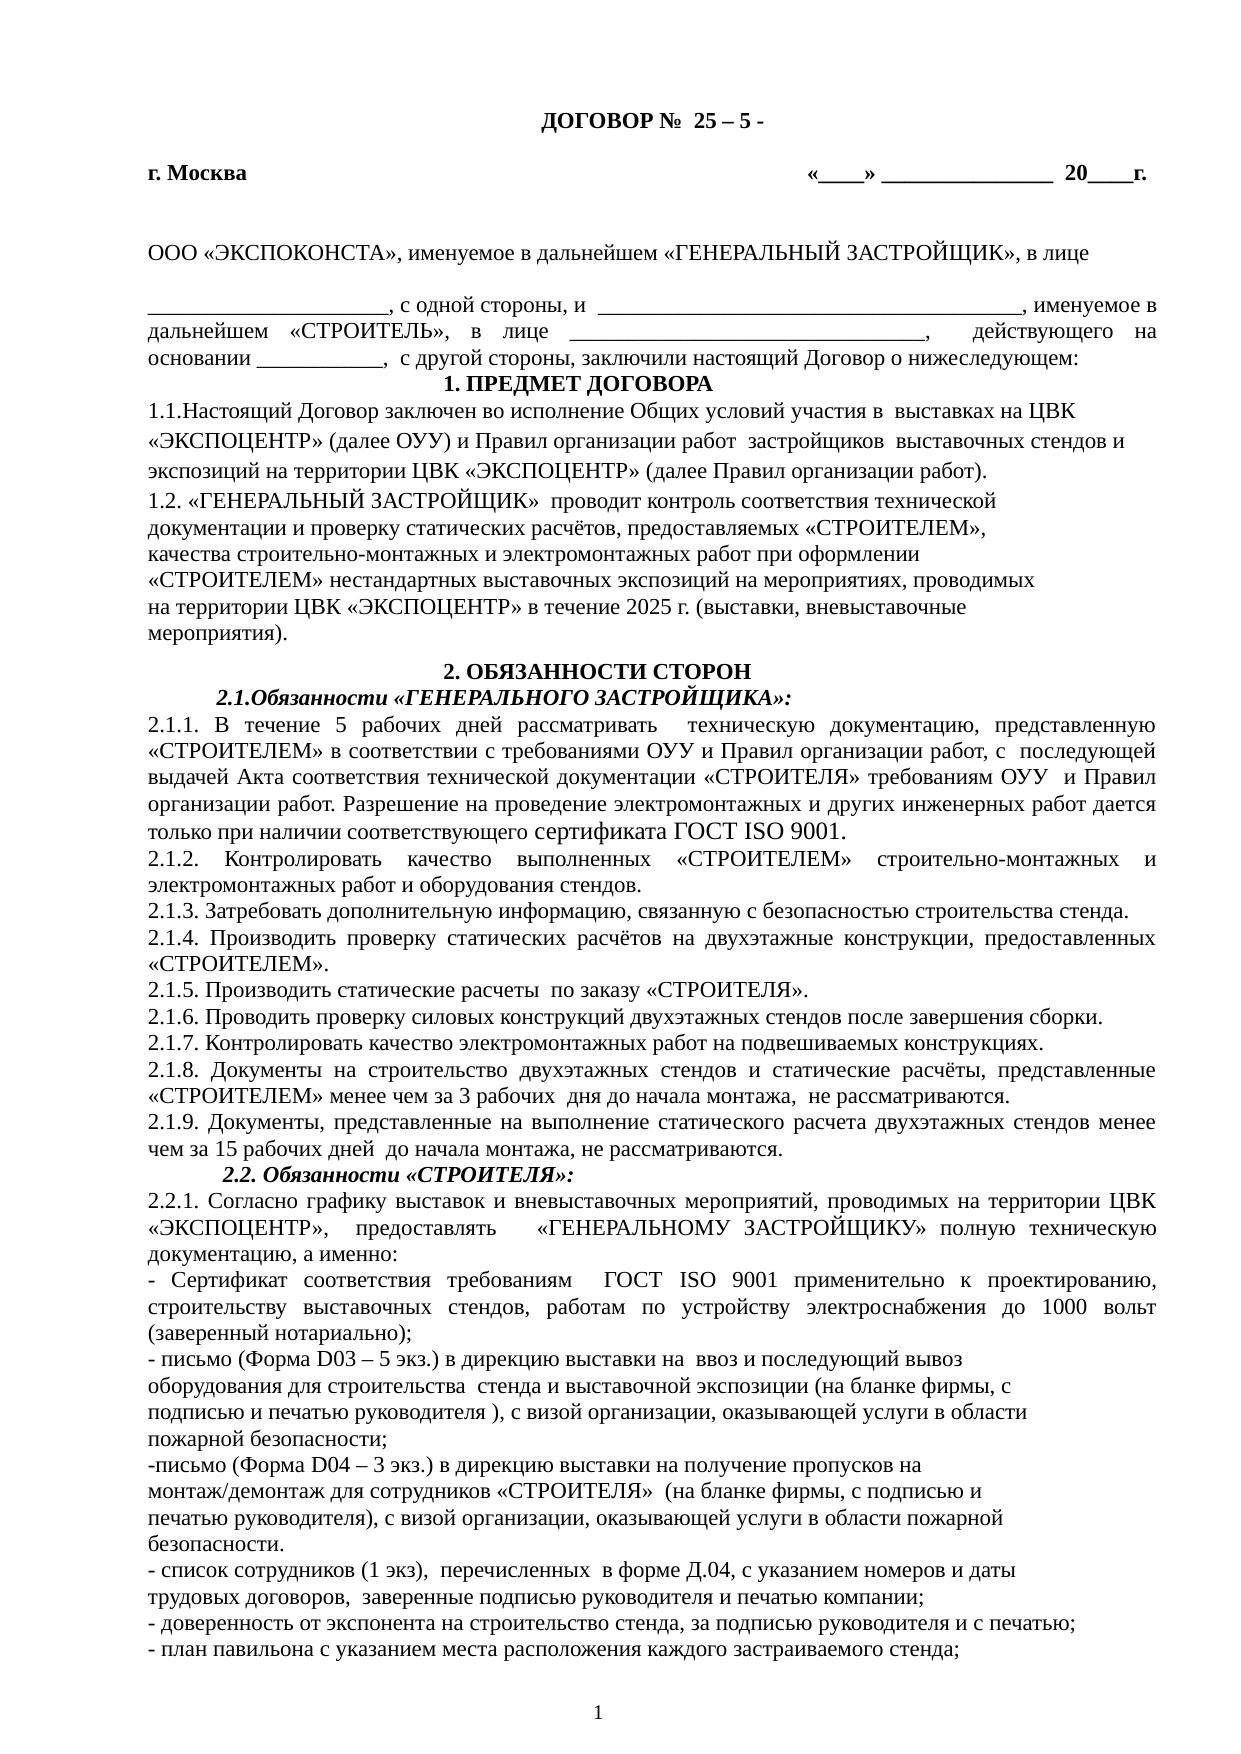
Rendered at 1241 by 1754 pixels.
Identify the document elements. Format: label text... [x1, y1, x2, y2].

text - Сертификат соответствия требованиям ГОСТ ISO 9001 применительно к проектированию, строительству выставочных стендов, работам по устройству электроснабжения до 1000 вольт (заверенный нотариально); [148, 1266, 1158, 1346]
text 1.2. «ГЕНЕРАЛЬНЫЙ ЗАСТРОЙЩИК» проводит контроль соответствия технической документации и проверку статических расчётов, предоставляемых «СТРОИТЕЛЕМ», качества строительно-монтажных и электромонтажных работ при оформлении «СТРОИТЕЛЕМ» нестандартных выставочных экспозиций на мероприятиях, проводимых на территории ЦВК «ЭКСПОЦЕНТР» в течение 2025 г. (выставки, вневыставочные мероприятия). [148, 487, 1048, 645]
text - доверенность от экспонента на строительство стенда, за подписью руководителя и с печатью; [148, 1609, 1158, 1635]
text 2.1.6. Проводить проверку силовых конструкций двухэтажных стендов после завершения сборки. [148, 1003, 1158, 1029]
text 2.1.3. Затребовать дополнительную информацию, связанную с безопасностью строительства стенда. [148, 897, 1158, 924]
text 2.1.8. Документы на строительство двухэтажных стендов и статические расчёты, представленные «СТРОИТЕЛЕМ» менее чем за 3 рабочих дня до начала монтажа, не рассматриваются. [148, 1056, 1158, 1108]
subtitle ДОГОВОР № 25 – 5 - [148, 107, 1158, 133]
text г. Москва «____» _______________ 20____г. [148, 159, 1158, 186]
text 2. ОБЯЗАННОСТИ СТОРОН [373, 658, 1158, 684]
text 1. ПРЕДМЕТ ДОГОВОРА [369, 370, 1158, 397]
text ООО «ЭКСПОКОНСТА», именуемое в дальнейшем «ГЕНЕРАЛЬНЫЙ ЗАСТРОЙЩИК», в лице [148, 238, 1158, 265]
text 2.1.4. Производить проверку статических расчётов на двухэтажные конструкции, предоставленных «СТРОИТЕЛЕМ». [148, 924, 1158, 977]
text - план павильона с указанием места расположения каждого застраиваемого стенда; [148, 1635, 1158, 1662]
text -письмо (Форма D04 – 3 экз.) в дирекцию выставки на получение пропусков на монтаж/демонтаж для сотрудников «СТРОИТЕЛЯ» (на бланке фирмы, с подписью и печатью руководителя), с визой организации, оказывающей услуги в области пожарной безопасности. [148, 1451, 1048, 1556]
text 2.2. Обязанности «СТРОИТЕЛЯ»: [148, 1161, 1158, 1187]
text 2.1.7. Контролировать качество электромонтажных работ на подвешиваемых конструкциях. [148, 1029, 1158, 1056]
text _____________________, с одной стороны, и _____________________________________, именуемое в дальнейшем «СТРОИТЕЛЬ», в лице _______________________________, действующего на основании ___________, с другой стороны, заключили настоящий Договор о нижеследующем: [148, 291, 1158, 370]
text 1.1.Настоящий Договор заключен во исполнение Общих условий участия в выставках на ЦВК «ЭКСПОЦЕНТР» (далее ОУУ) и Правил организации работ застройщиков выставочных стендов и экспозиций на территории ЦВК «ЭКСПОЦЕНТР» (далее Правил организации работ). [148, 397, 1157, 483]
text 2.1.5. Производить статические расчеты по заказу «СТРОИТЕЛЯ». [148, 977, 1158, 1003]
text 2.1.Обязанности «ГЕНЕРАЛЬНОГО ЗАСТРОЙЩИКА»: [148, 684, 1158, 711]
text 2.1.2. Контролировать качество выполненных «СТРОИТЕЛЕМ» строительно-монтажных и электромонтажных работ и оборудования стендов. [148, 845, 1158, 897]
text 2.1.9. Документы, представленные на выполнение статического расчета двухэтажных стендов менее чем за 15 рабочих дней до начала монтажа, не рассматриваются. [148, 1108, 1158, 1161]
text 2.1.1. В течение 5 рабочих дней рассматривать техническую документацию, представленную «СТРОИТЕЛЕМ» в соответствии с требованиями ОУУ и Правил организации работ, с последующей выдачей Акта соответствия технической документации «СТРОИТЕЛЯ» требованиям ОУУ и Правил организации работ. Разрешение на проведение электромонтажных и других инженерных работ дается только при наличии соответствующего сертификата ГОСТ ISO 9001. [148, 711, 1158, 845]
text - список сотрудников (1 экз), перечисленных в форме Д.04, с указанием номеров и даты трудовых договоров, заверенные подписью руководителя и печатью компании; [148, 1556, 1048, 1609]
text - письмо (Форма D03 – 5 экз.) в дирекцию выставки на ввоз и последующий вывоз оборудования для строительства стенда и выставочной экспозиции (на бланке фирмы, с подписью и печатью руководителя ), с визой организации, оказывающей услуги в области пожарной безопасности; [148, 1346, 1048, 1451]
text 2.2.1. Согласно графику выставок и вневыставочных мероприятий, проводимых на территории ЦВК «ЭКСПОЦЕНТР», предоставлять «ГЕНЕРАЛЬНОМУ ЗАСТРОЙЩИКУ» полную техническую документацию, а именно: [148, 1187, 1158, 1266]
